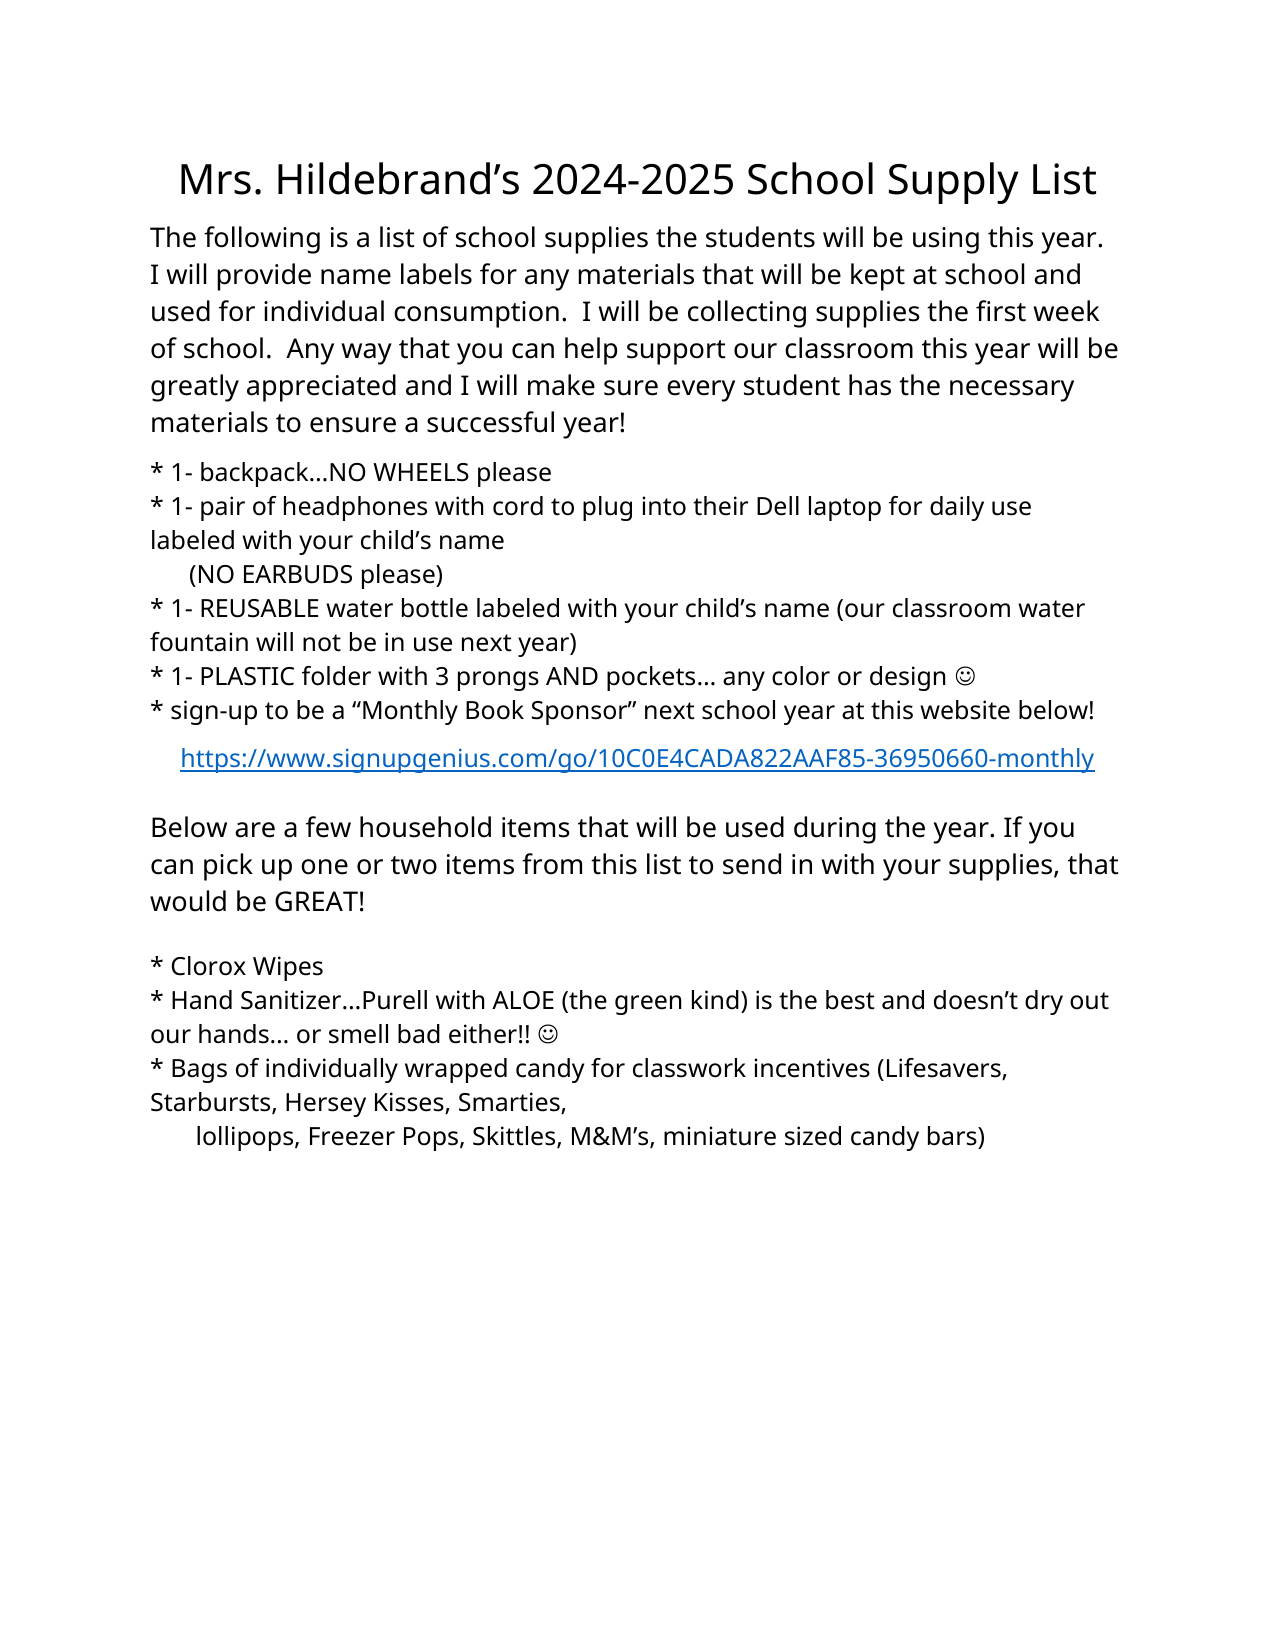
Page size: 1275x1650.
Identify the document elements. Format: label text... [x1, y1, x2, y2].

text lollipops, Freezer Pops, Skittles, M&M’s, miniature sized candy bars) [150, 1119, 1125, 1153]
text * sign-up to be a “Monthly Book Sponsor” next school year at this website below! [150, 693, 1125, 727]
text * 1- REUSABLE water bottle labeled with your child’s name (our classroom water fountain will not be in use next year) [150, 590, 1125, 658]
text (NO EARBUDS please) [150, 556, 1125, 590]
text * 1- backpack…NO WHEELS please * 1- pair of headphones with cord to plug into their Dell laptop for daily use labeled with your child’s name [150, 454, 1125, 556]
text https://www.signupgenius.com/go/10C0E4CADA822AAF85-36950660-monthly [150, 741, 1125, 775]
text * 1- PLASTIC folder with 3 prongs AND pockets… any color or design [150, 658, 1125, 693]
text Mrs. Hildebrand’s 2024-2025 School Supply List [150, 150, 1125, 207]
text Below are a few household items that will be used during the year. If you can pick up one or two items from this list to send in with your supplies, that would be GREAT! [150, 809, 1125, 919]
text The following is a list of school supplies the students will be using this year. I will provide name labels for any materials that will be kept at school and used for individual consumption. I will be collecting supplies the first week of school. Any way that you can help support our classroom this year will be greatly appreciated and I will make sure every student has the necessary materials to ensure a successful year! [150, 219, 1125, 440]
text * Clorox Wipes * Hand Sanitizer…Purell with ALOE (the green kind) is the best and doesn’t dry out our hands… or smell bad either!! * Bags of individually wrapped candy for classwork incentives (Lifesavers, Starbursts, Hersey Kisses, Smarties, [150, 948, 1125, 1119]
